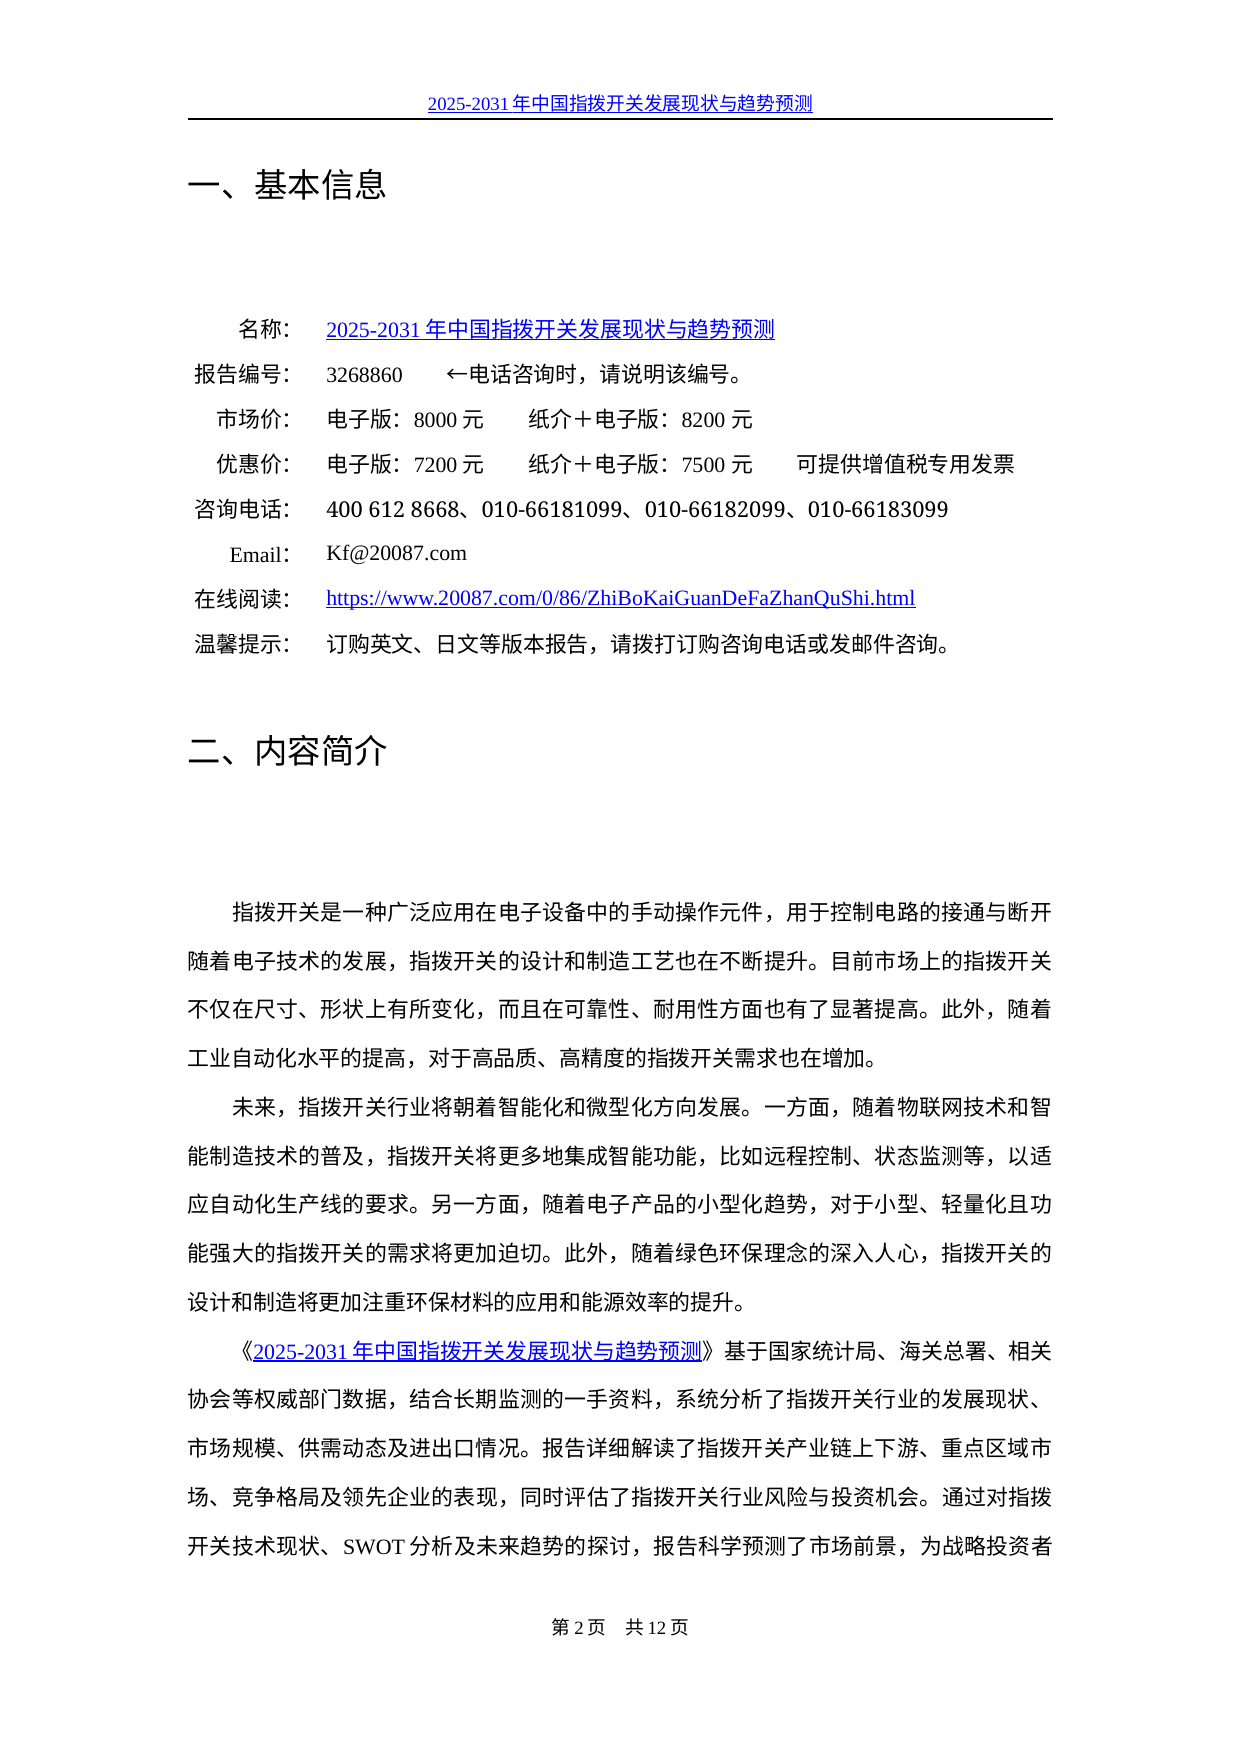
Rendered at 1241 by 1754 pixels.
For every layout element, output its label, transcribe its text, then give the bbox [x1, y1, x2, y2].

table_header 2025-2031年中国指拨开关发展现状与趋势预测 [315, 312, 1073, 357]
table_cell 在线阅读： [167, 582, 315, 627]
table_cell Kf@20087.com [315, 537, 1073, 582]
table_cell 400 612 8668、010-66181099、010-66182099、010-66183099 [315, 492, 1073, 537]
table_header 名称： [167, 312, 315, 357]
table_cell 市场价： [167, 402, 315, 447]
table_cell Email： [167, 537, 315, 582]
table_cell 报告编号： [167, 357, 315, 402]
title 二、内容简介 [187, 717, 1053, 782]
table_cell 订购英文、日文等版本报告，请拨打订购咨询电话或发邮件咨询。 [315, 627, 1073, 672]
table_cell 咨询电话： [167, 492, 315, 537]
table_cell 温馨提示： [167, 627, 315, 672]
table_cell 电子版：8000 元 纸介＋电子版：8200 元 [315, 402, 1073, 447]
table_cell 优惠价： [167, 447, 315, 492]
table_cell [315, 582, 1073, 627]
title 一、基本信息 [187, 150, 1053, 215]
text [187, 894, 1053, 1561]
table_cell 3268860 ←电话咨询时，请说明该编号。 [315, 357, 1073, 402]
table_cell 电子版：7200 元 纸介＋电子版：7500 元 可提供增值税专用发票 [315, 447, 1073, 492]
